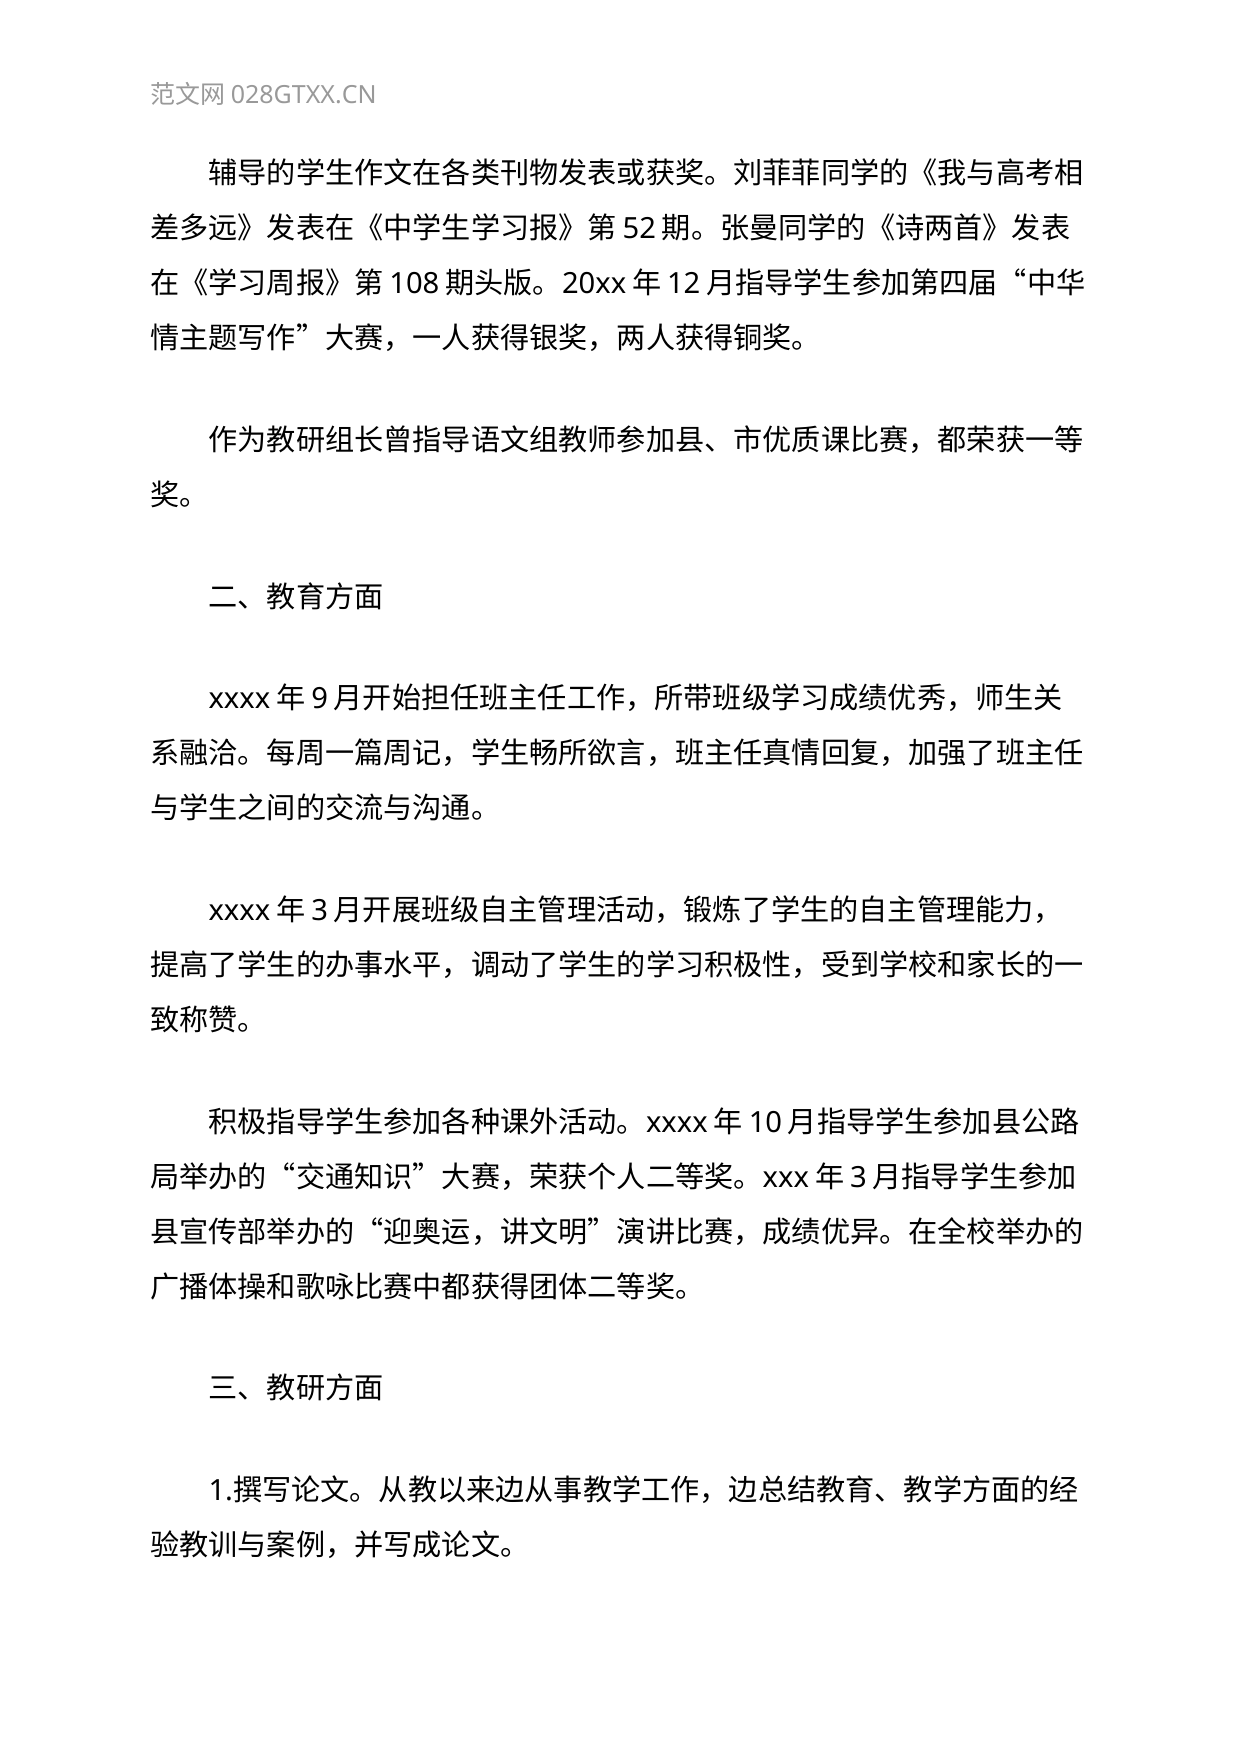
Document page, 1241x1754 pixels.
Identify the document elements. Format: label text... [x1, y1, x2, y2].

text 1.撰写论文。从教以来边从事教学工作，边总结教育、教学方面的经验教训与案例，并写成论文。 [150, 1467, 1090, 1564]
text 二、教育方面 [150, 573, 1090, 616]
text 辅导的学生作文在各类刊物发表或获奖。刘菲菲同学的《我与高考相差多远》发表在《中学生学习报》第52期。张曼同学的《诗两首》发表在《学习周报》第108期头版。20xx年12月指导学生参加第四届“中华情主题写作”大赛，一人获得银奖，两人获得铜奖。 [150, 150, 1090, 357]
text 积极指导学生参加各种课外活动。xxxx年10月指导学生参加县公路局举办的“交通知识”大赛，荣获个人二等奖。xxx年3月指导学生参加县宣传部举办的“迎奥运，讲文明”演讲比赛，成绩优异。在全校举办的广播体操和歌咏比赛中都获得团体二等奖。 [150, 1098, 1090, 1306]
text xxxx年9月开始担任班主任工作，所带班级学习成绩优秀，师生关系融洽。每周一篇周记，学生畅所欲言，班主任真情回复，加强了班主任与学生之间的交流与沟通。 [150, 675, 1090, 827]
text 作为教研组长曾指导语文组教师参加县、市优质课比赛，都荣获一等奖。 [150, 417, 1090, 514]
text 三、教研方面 [150, 1365, 1090, 1407]
text xxxx年3月开展班级自主管理活动，锻炼了学生的自主管理能力，提高了学生的办事水平，调动了学生的学习积极性，受到学校和家长的一致称赞。 [150, 887, 1090, 1039]
